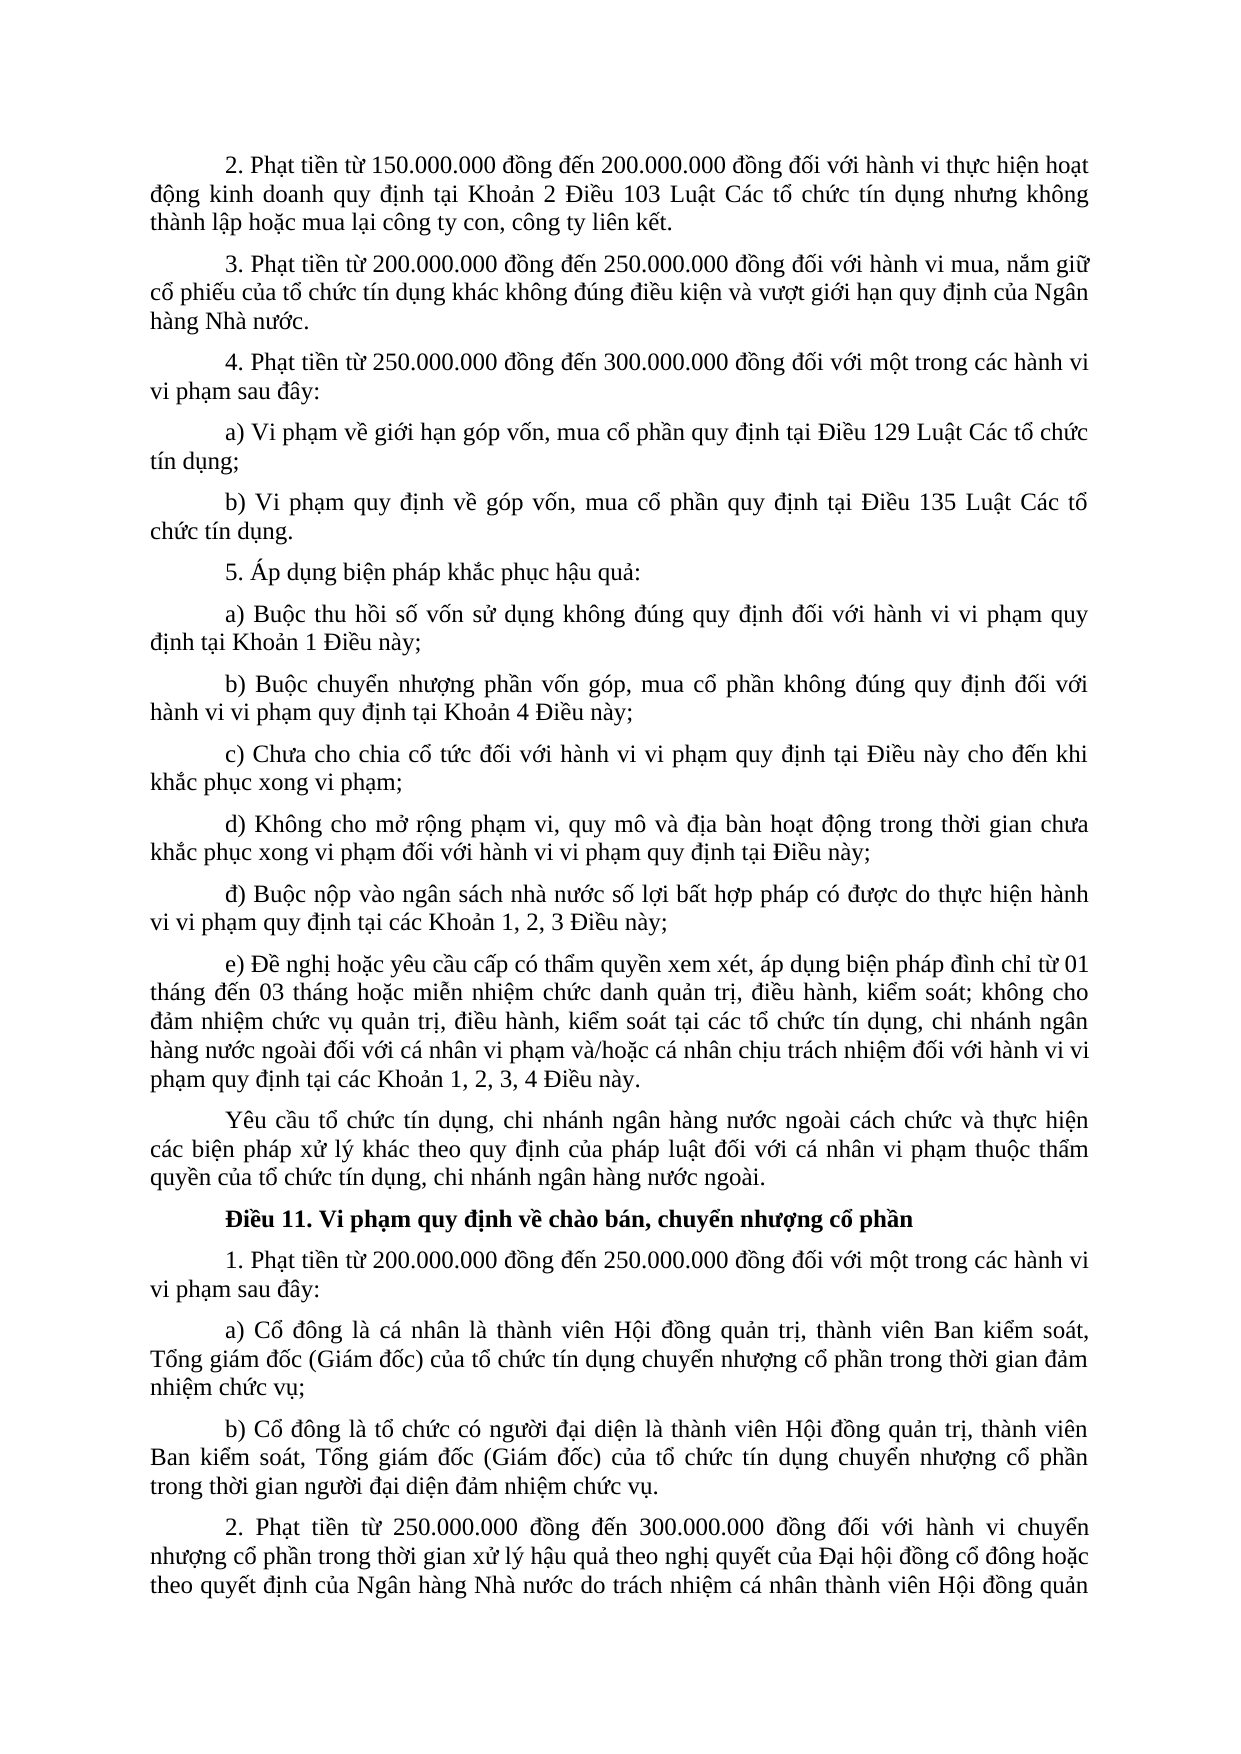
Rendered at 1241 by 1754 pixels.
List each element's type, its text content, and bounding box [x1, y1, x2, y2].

text 5. Áp dụng biện pháp khắc phục hậu quả: [150, 557, 1090, 586]
text đ) Buộc nộp vào ngân sách nhà nước số lợi bất hợp pháp có được do thực hiện hành vi vi phạm quy định tại các Khoản 1, 2, 3 Điều này; [150, 879, 1090, 936]
text b) Buộc chuyển nhượng phần vốn góp, mua cổ phần không đúng quy định đối với hành vi vi phạm quy định tại Khoản 4 Điều này; [150, 669, 1090, 726]
text 1. Phạt tiền từ 200.000.000 đồng đến 250.000.000 đồng đối với một trong các hành vi vi phạm sau đây: [150, 1245, 1090, 1302]
text 3. Phạt tiền từ 200.000.000 đồng đến 250.000.000 đồng đối với hành vi mua, nắm giữ cổ phiếu của tổ chức tín dụng khác không đúng điều kiện và vượt giới hạn quy định của Ngân hàng Nhà nước. [150, 249, 1090, 335]
text d) Không cho mở rộng phạm vi, quy mô và địa bàn hoạt động trong thời gian chưa khắc phục xong vi phạm đối với hành vi vi phạm quy định tại Điều này; [150, 809, 1090, 866]
text a) Buộc thu hồi số vốn sử dụng không đúng quy định đối với hành vi vi phạm quy định tại Khoản 1 Điều này; [150, 599, 1090, 656]
text b) Cổ đông là tổ chức có người đại diện là thành viên Hội đồng quản trị, thành viên Ban kiểm soát, Tổng giám đốc (Giám đốc) của tổ chức tín dụng chuyển nhượng cổ phần trong thời gian người đại diện đảm nhiệm chức vụ. [150, 1414, 1090, 1500]
text 2. Phạt tiền từ 150.000.000 đồng đến 200.000.000 đồng đối với hành vi thực hiện hoạt động kinh doanh quy định tại Khoản 2 Điều 103 Luật Các tổ chức tín dụng nhưng không thành lập hoặc mua lại công ty con, công ty liên kết. [150, 150, 1090, 236]
text a) Cổ đông là cá nhân là thành viên Hội đồng quản trị, thành viên Ban kiểm soát, Tổng giám đốc (Giám đốc) của tổ chức tín dụng chuyển nhượng cổ phần trong thời gian đảm nhiệm chức vụ; [150, 1315, 1090, 1401]
text c) Chưa cho chia cổ tức đối với hành vi vi phạm quy định tại Điều này cho đến khi khắc phục xong vi phạm; [150, 739, 1090, 796]
text Điều 11. Vi phạm quy định về chào bán, chuyển nhượng cổ phần [150, 1204, 1090, 1232]
text a) Vi phạm về giới hạn góp vốn, mua cổ phần quy định tại Điều 129 Luật Các tổ chức tín dụng; [150, 417, 1090, 475]
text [150, 1512, 1090, 1599]
text 4. Phạt tiền từ 250.000.000 đồng đến 300.000.000 đồng đối với một trong các hành vi vi phạm sau đây: [150, 347, 1090, 405]
text Yêu cầu tổ chức tín dụng, chi nhánh ngân hàng nước ngoài cách chức và thực hiện các biện pháp xử lý khác theo quy định của pháp luật đối với cá nhân vi phạm thuộc thẩm quyền của tổ chức tín dụng, chi nhánh ngân hàng nước ngoài. [150, 1105, 1090, 1191]
text e) Đề nghị hoặc yêu cầu cấp có thẩm quyền xem xét, áp dụng biện pháp đình chỉ từ 01 tháng đến 03 tháng hoặc miễn nhiệm chức danh quản trị, điều hành, kiểm soát; không cho đảm nhiệm chức vụ quản trị, điều hành, kiểm soát tại các tổ chức tín dụng, chi nhánh ngân hàng nước ngoài đối với cá nhân vi phạm và/hoặc cá nhân chịu trách nhiệm đối với hành vi vi phạm quy định tại các Khoản 1, 2, 3, 4 Điều này. [150, 949, 1090, 1092]
text b) Vi phạm quy định về góp vốn, mua cổ phần quy định tại Điều 135 Luật Các tổ chức tín dụng. [150, 487, 1090, 545]
